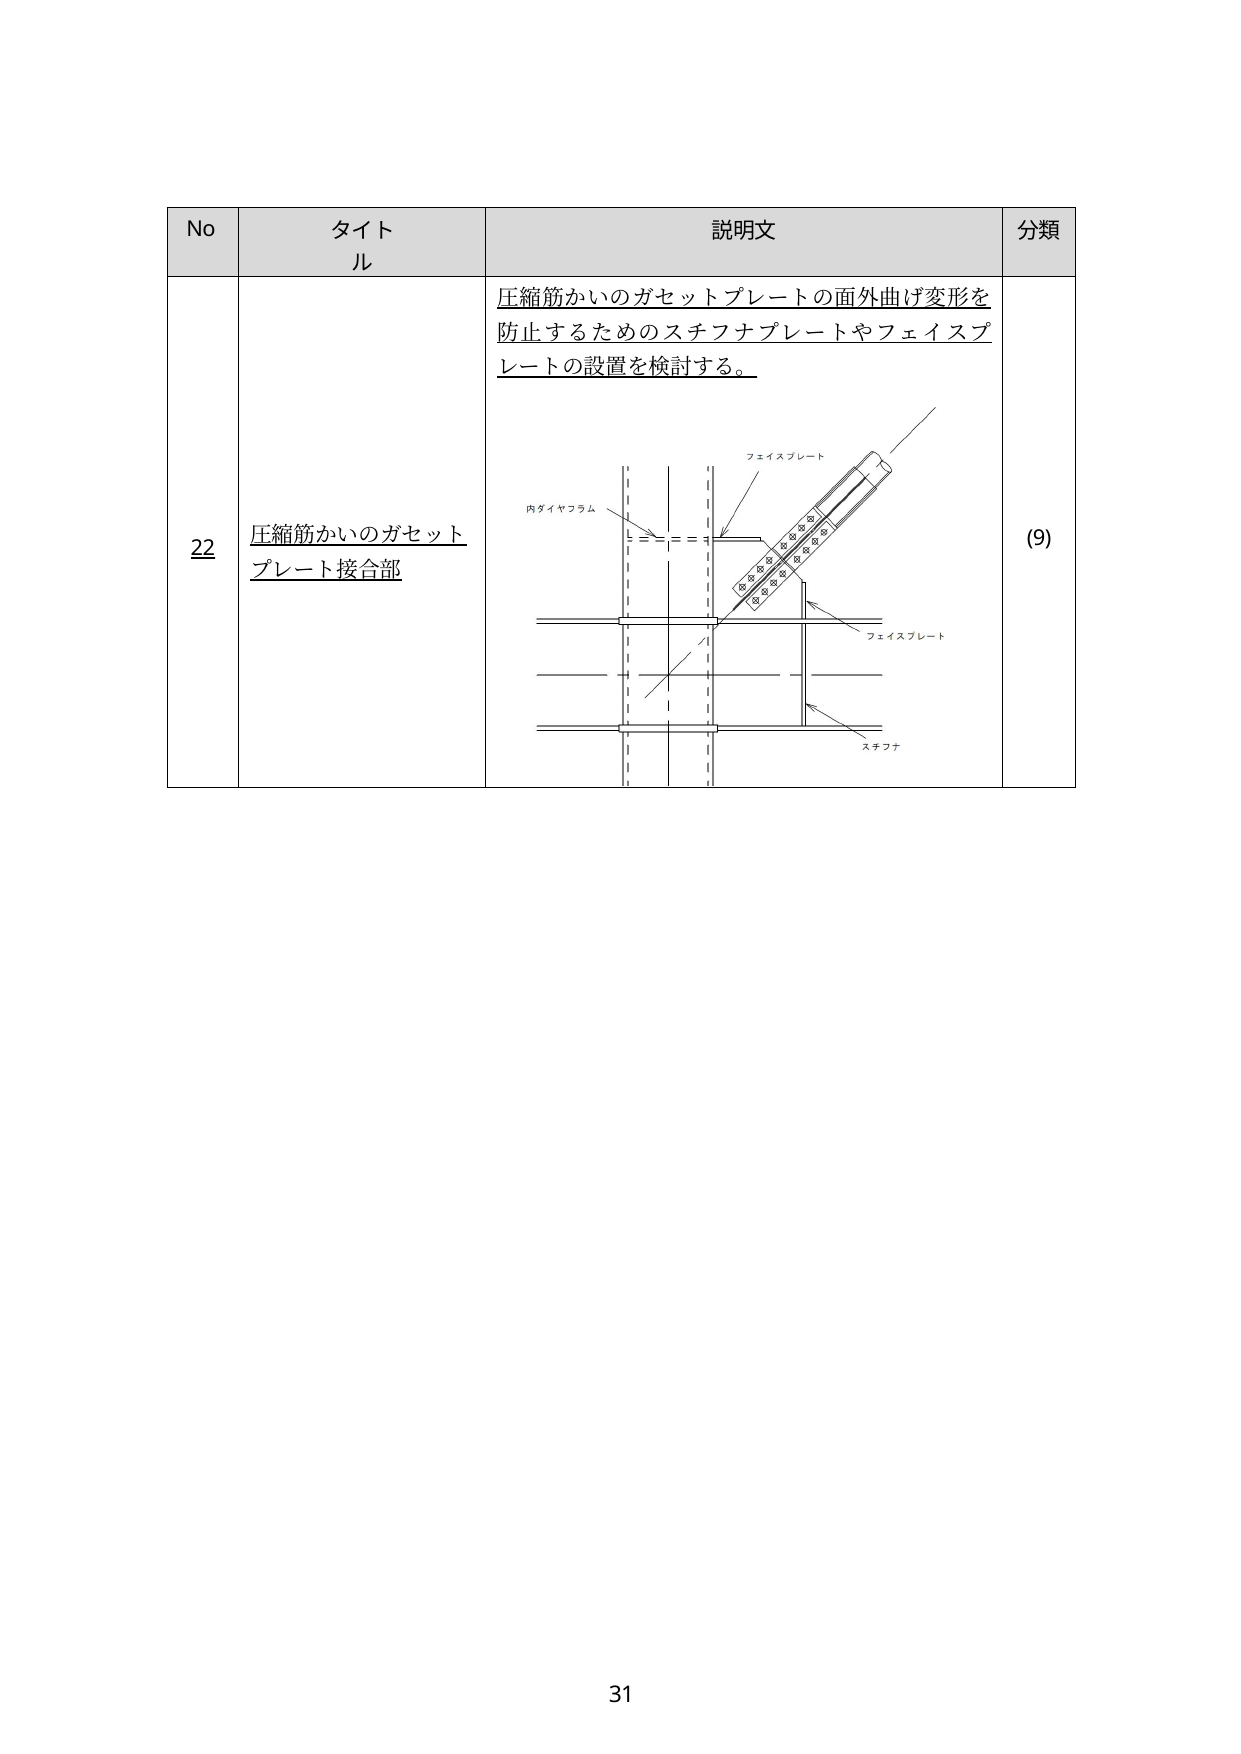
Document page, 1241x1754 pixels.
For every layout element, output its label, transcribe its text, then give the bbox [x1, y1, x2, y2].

picture [525, 407, 944, 787]
table_cell 圧縮筋かいのガセットプレート接合部 [239, 277, 485, 787]
table_header 分類 [1003, 208, 1075, 276]
table_header タイトル [239, 208, 485, 276]
table_header No [168, 208, 238, 276]
table_cell 圧縮筋かいのガセットプレートの面外曲げ変形を防止するためのスチフナプレートやフェイスプレートの設置を検討する。 [486, 277, 1002, 787]
table_header 説明文 [486, 208, 1002, 276]
table_cell 22 [168, 277, 238, 787]
table_cell (9) [1003, 277, 1075, 787]
